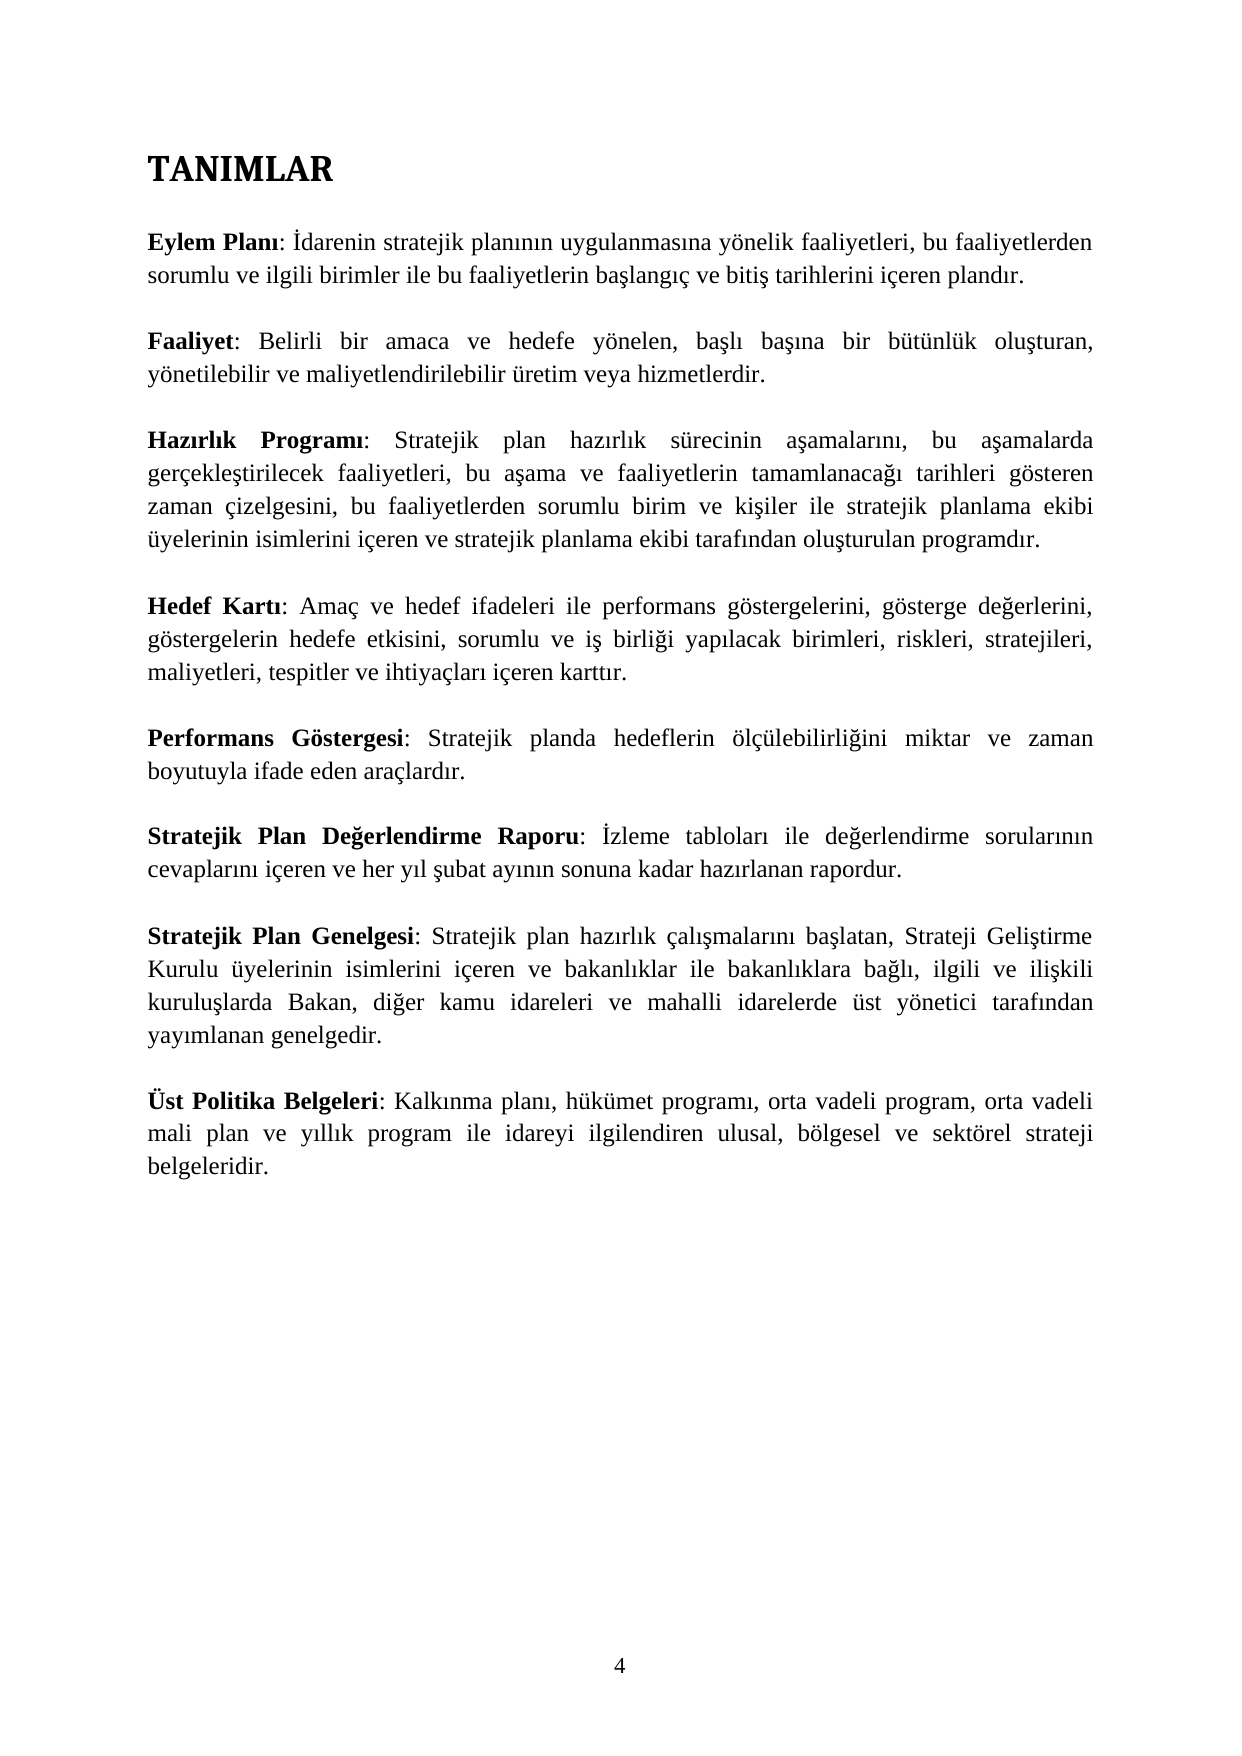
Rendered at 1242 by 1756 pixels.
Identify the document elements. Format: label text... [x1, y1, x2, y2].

text Stratejik Plan Genelgesi: Stratejik plan hazırlık çalışmalarını başlatan, Strateji Geliştirme Kurulu üyelerinin isimlerini içeren ve bakanlıklar ile bakanlıklara bağlı, ilgili ve ilişkili kuruluşlarda Bakan, diğer kamu idareleri ve mahalli idarelerde üst yönetici tarafından yayımlanan genelgedir. [147, 921, 1093, 1048]
text Hazırlık Programı: Stratejik plan hazırlık sürecinin aşamalarını, bu aşamalarda gerçekleştirilecek faaliyetleri, bu aşama ve faaliyetlerin tamamlanacağı tarihleri gösteren zaman çizelgesini, bu faaliyetlerden sorumlu birim ve kişiler ile stratejik planlama ekibi üyelerinin isimlerini içeren ve stratejik planlama ekibi tarafından oluşturulan programdır. [147, 425, 1093, 553]
subtitle TANIMLAR [147, 147, 1164, 191]
text Faaliyet: Belirli bir amaca ve hedefe yönelen, başlı başına bir bütünlük oluşturan, yönetilebilir ve maliyetlendirilebilir üretim veya hizmetlerdir. [147, 326, 1094, 388]
text Performans Göstergesi: Stratejik planda hedeflerin ölçülebilirliğini miktar ve zaman boyutuyla ifade eden araçlardır. [147, 723, 1093, 784]
text Eylem Planı: İdarenin stratejik planının uygulanmasına yönelik faaliyetleri, bu faaliyetlerden sorumlu ve ilgili birimler ile bu faaliyetlerin başlangıç ve bitiş tarihlerini içeren plandır. [147, 227, 1093, 289]
text Stratejik Plan Değerlendirme Raporu: İzleme tabloları ile değerlendirme sorularının cevaplarını içeren ve her yıl şubat ayının sonuna kadar hazırlanan rapordur. [147, 821, 1093, 883]
text Üst Politika Belgeleri: Kalkınma planı, hükümet programı, orta vadeli program, orta vadeli mali plan ve yıllık program ile idareyi ilgilendiren ulusal, bölgesel ve sektörel strateji belgeleridir. [147, 1086, 1094, 1179]
text Hedef Kartı: Amaç ve hedef ifadeleri ile performans göstergelerini, gösterge değerlerini, göstergelerin hedefe etkisini, sorumlu ve iş birliği yapılacak birimleri, riskleri, stratejileri, maliyetleri, tespitler ve ihtiyaçları içeren karttır. [147, 591, 1093, 686]
